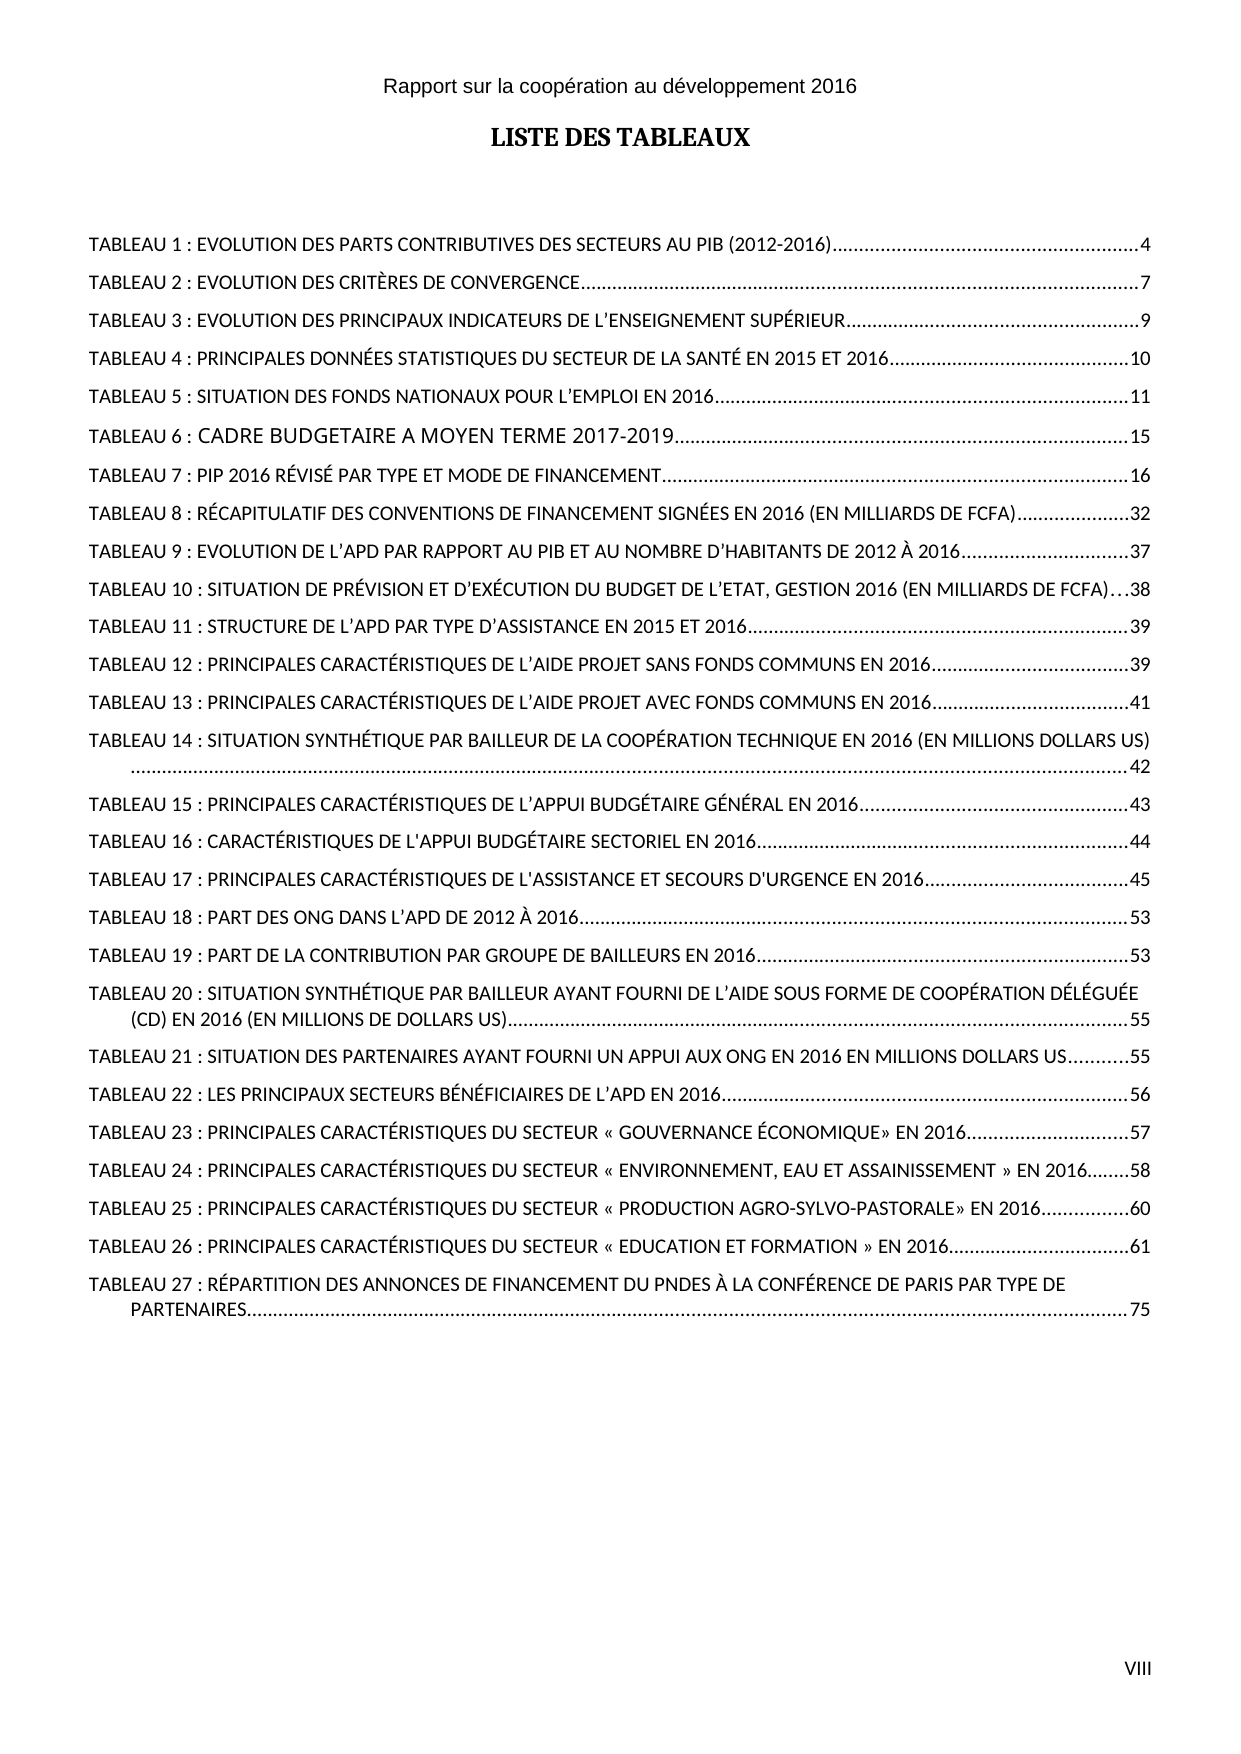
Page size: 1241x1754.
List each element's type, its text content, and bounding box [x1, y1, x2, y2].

text Tableau 9 : Evolution de l’APD par rapport au PIB et au nombre d’habitants de 2012 à 2016 37 [89, 538, 1152, 563]
text Tableau 11 : Structure de l’APD par type d’assistance en 2015 et 2016 39 [89, 614, 1152, 639]
text Tableau 18 : Part des ONG dans l’APD de 2012 à 2016 53 [89, 904, 1152, 930]
text Tableau 19 : Part de la contribution par groupe de bailleurs en 2016 53 [89, 942, 1152, 968]
text Tableau 23 : Principales caractéristiques du secteur « Gouvernance économique» en 2016 57 [89, 1119, 1152, 1145]
text Tableau 3 : Evolution des principaux indicateurs de l’enseignement supérieur 9 [89, 307, 1152, 333]
text Tableau 13 : Principales caractéristiques de l’aide projet avec fonds communs en 2016 41 [89, 689, 1152, 715]
text Tableau 20 : Situation synthétique par bailleur ayant fourni de l’aide sous forme de coopération déléguée (CD) en 2016 (en millions de dollars US) 55 [89, 980, 1152, 1031]
text Tableau 14 : Situation synthétique par bailleur de la coopération technique en 2016 (en millions dollars US) 42 [89, 727, 1152, 778]
text Tableau 8 : Récapitulatif des conventions de financement signées en 2016 (en milliards de FCFA) 32 [89, 500, 1152, 525]
text Tableau 12 : Principales caractéristiques de l’aide projet sans fonds communs en 2016 39 [89, 652, 1152, 677]
text Tableau 26 : Principales caractéristiques du secteur « Education et formation » en 2016 61 [89, 1233, 1152, 1259]
text Tableau 17 : Principales caractéristiques de l'assistance et secours d'urgence en 2016 45 [89, 867, 1152, 892]
text Tableau 27 : Répartition des annonces de financement du PNDES à la Conférence de Paris par type de partenaires 75 [89, 1271, 1152, 1322]
text Tableau 1 : Evolution des parts contributives des secteurs au PIB (2012-2016) 4 [89, 232, 1152, 257]
text Tableau 7 : PIP 2016 révisé par type et mode de financement 16 [89, 462, 1152, 487]
text Tableau 6 : CADRE BUDGETAIRE A MOYEN TERME 2017-2019 15 [89, 421, 1152, 449]
text Tableau 22 : Les principaux secteurs bénéficiaires de l’APD en 2016 56 [89, 1082, 1152, 1107]
text Tableau 24 : Principales caractéristiques du secteur « Environnement, Eau et Assainissement » en 2016 58 [89, 1157, 1152, 1183]
text Tableau 2 : Evolution des critères de convergence 7 [89, 269, 1152, 295]
text Tableau 25 : Principales caractéristiques du secteur « Production agro-sylvo-pastorale» en 2016 60 [89, 1195, 1152, 1221]
text Tableau 5 : Situation des Fonds nationaux pour l’emploi en 2016 11 [89, 383, 1152, 409]
text Tableau 4 : Principales données statistiques du secteur de la santé en 2015 et 2016 10 [89, 345, 1152, 371]
text Tableau 16 : Caractéristiques de l'Appui Budgétaire Sectoriel en 2016 44 [89, 829, 1152, 854]
text Tableau 15 : Principales caractéristiques de l’Appui Budgétaire Général en 2016 43 [89, 791, 1152, 816]
text Tableau 21 : Situation des partenaires ayant fourni un appui aux ONG en 2016 en millions dollars US 55 [89, 1044, 1152, 1069]
text Tableau 10 : Situation de prévision et d’exécution du budget de l’Etat, gestion 2016 (en milliards de FCFA) 38 [89, 576, 1152, 601]
title LISTE DES TABLEAUX [89, 122, 1152, 153]
